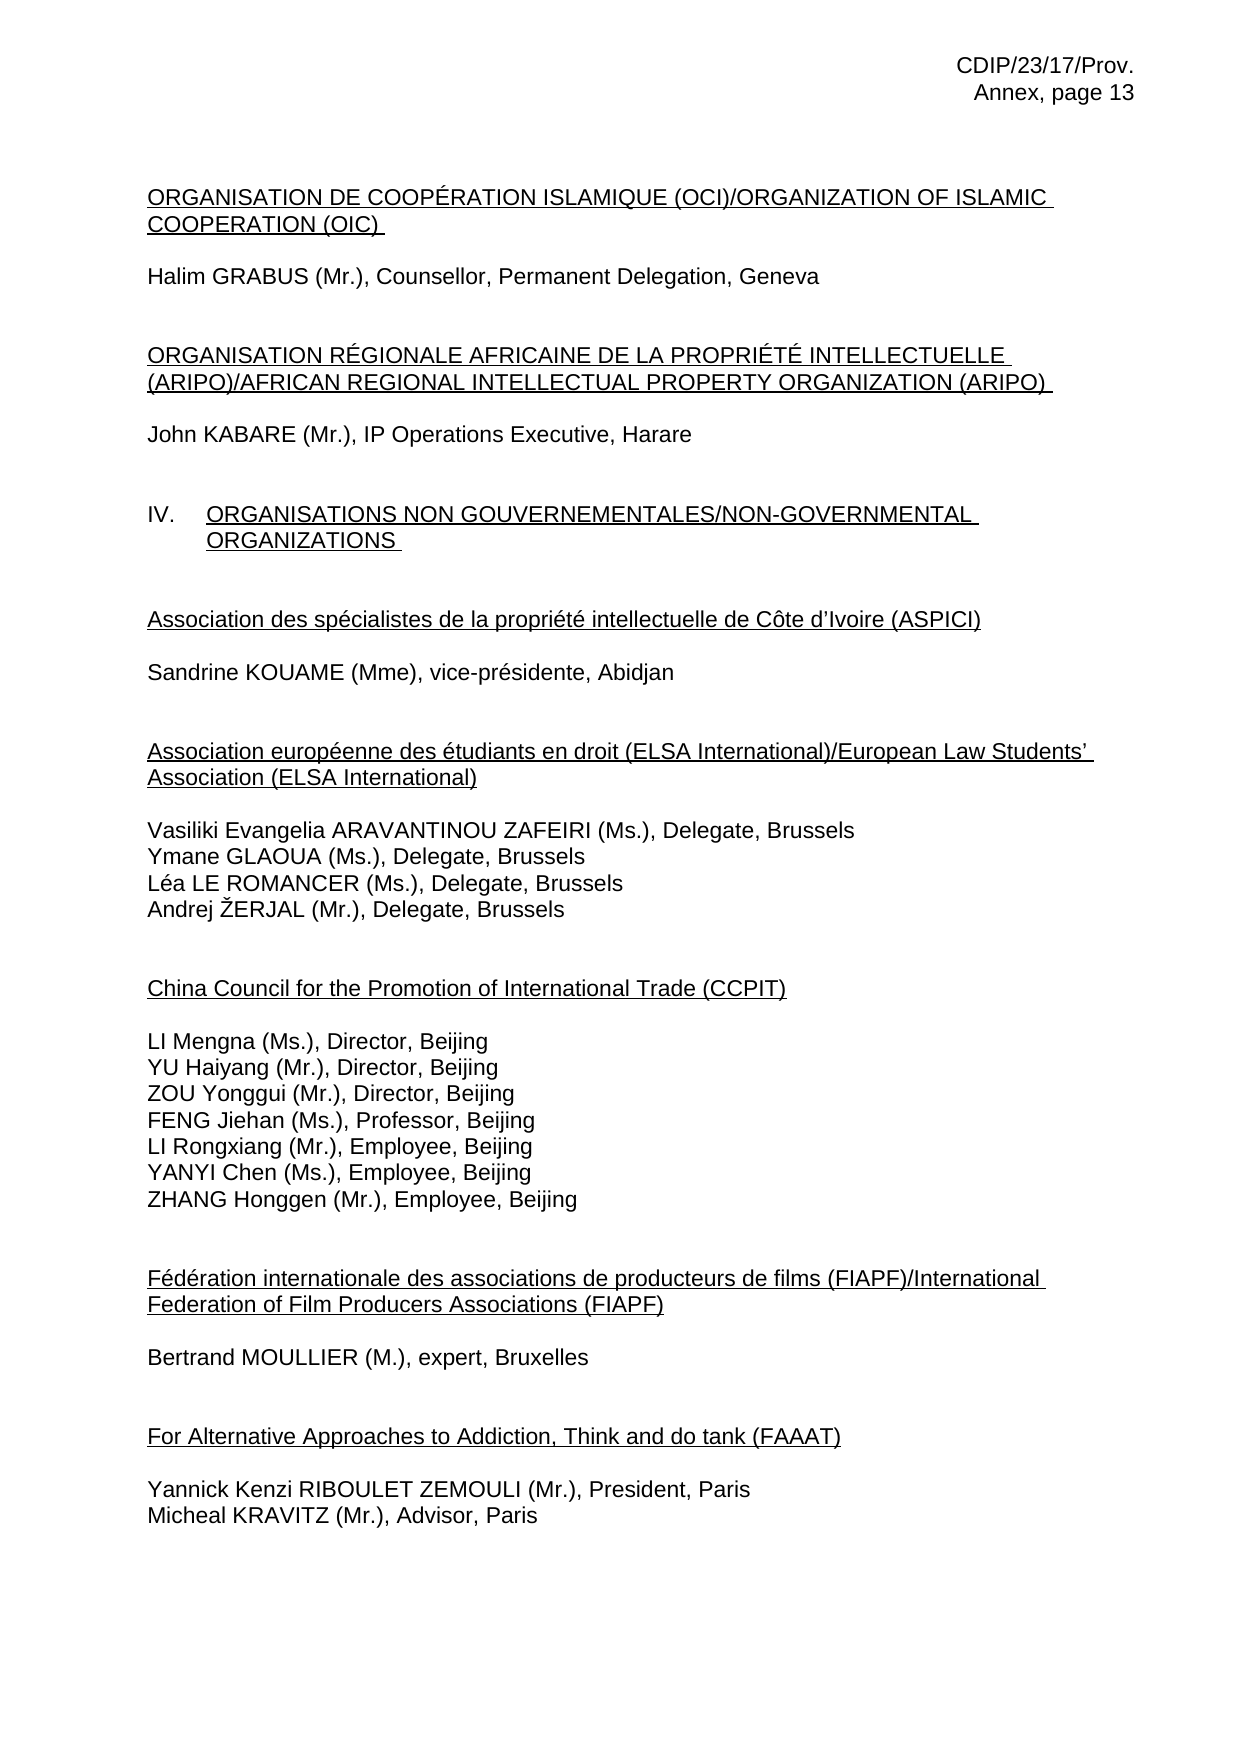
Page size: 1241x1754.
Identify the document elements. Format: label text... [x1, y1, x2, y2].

text YANYI Chen (Ms.), Employee, Beijing [147, 1159, 1134, 1186]
text Association européenne des étudiants en droit (ELSA International)/European Law Students’ Association (ELSA International) [147, 738, 1134, 790]
text ORGANISATION RÉGIONALE AFRICAINE DE LA PROPRIÉTÉ INTELLECTUELLE (ARIPO)/AFRICAN REGIONAL INTELLECTUAL PROPERTY ORGANIZATION (ARIPO) [147, 342, 1134, 395]
text Sandrine KOUAME (Mme), vice-présidente, Abidjan [147, 659, 1134, 685]
text Fédération internationale des associations de producteurs de films (FIAPF)/International Federation of Film Producers Associations (FIAPF) [147, 1265, 1134, 1317]
text LI Rongxiang (Mr.), Employee, Beijing [147, 1133, 1134, 1159]
text ZHANG Honggen (Mr.), Employee, Beijing [147, 1186, 1134, 1212]
text YU Haiyang (Mr.), Director, Beijing [147, 1054, 1134, 1080]
text For Alternative Approaches to Addiction, Think and do tank (FAAAT) [147, 1423, 1134, 1449]
text Micheal KRAVITZ (Mr.), Advisor, Paris [147, 1502, 1134, 1528]
text John KABARE (Mr.), IP Operations Executive, Harare [147, 421, 1134, 448]
text Yannick Kenzi RIBOULET ZEMOULI (Mr.), President, Paris [147, 1476, 1134, 1502]
text Halim GRABUS (Mr.), Counsellor, Permanent Delegation, Geneva [147, 263, 1134, 290]
text Association des spécialistes de la propriété intellectuelle de Côte d’Ivoire (ASPICI) [147, 606, 1134, 632]
text Andrej ŽERJAL (Mr.), Delegate, Brussels [147, 896, 1134, 922]
text LI Mengna (Ms.), Director, Beijing [147, 1028, 1134, 1054]
text Léa LE ROMANCER (Ms.), Delegate, Brussels [147, 869, 1134, 896]
text ZOU Yonggui (Mr.), Director, Beijing [147, 1080, 1134, 1107]
text Bertrand MOULLIER (M.), expert, Bruxelles [147, 1344, 1134, 1370]
text Ymane GLAOUA (Ms.), Delegate, Brussels [147, 843, 1134, 869]
text FENG Jiehan (Ms.), Professor, Beijing [147, 1107, 1134, 1133]
text IV. ORGANISATIONS NON GOUVERNEMENTALES/NON-GOVERNMENTAL ORGANIZATIONS [147, 501, 1134, 553]
text China Council for the Promotion of International Trade (CCPIT) [147, 975, 1134, 1001]
text ORGANISATION DE COOPÉRATION ISLAMIQUE (OCI)/ORGANIZATION OF ISLAMIC COOPERATION (OIC) [147, 184, 1134, 237]
text Vasiliki Evangelia ARAVANTINOU ZAFEIRI (Ms.), Delegate, Brussels [147, 817, 1134, 843]
